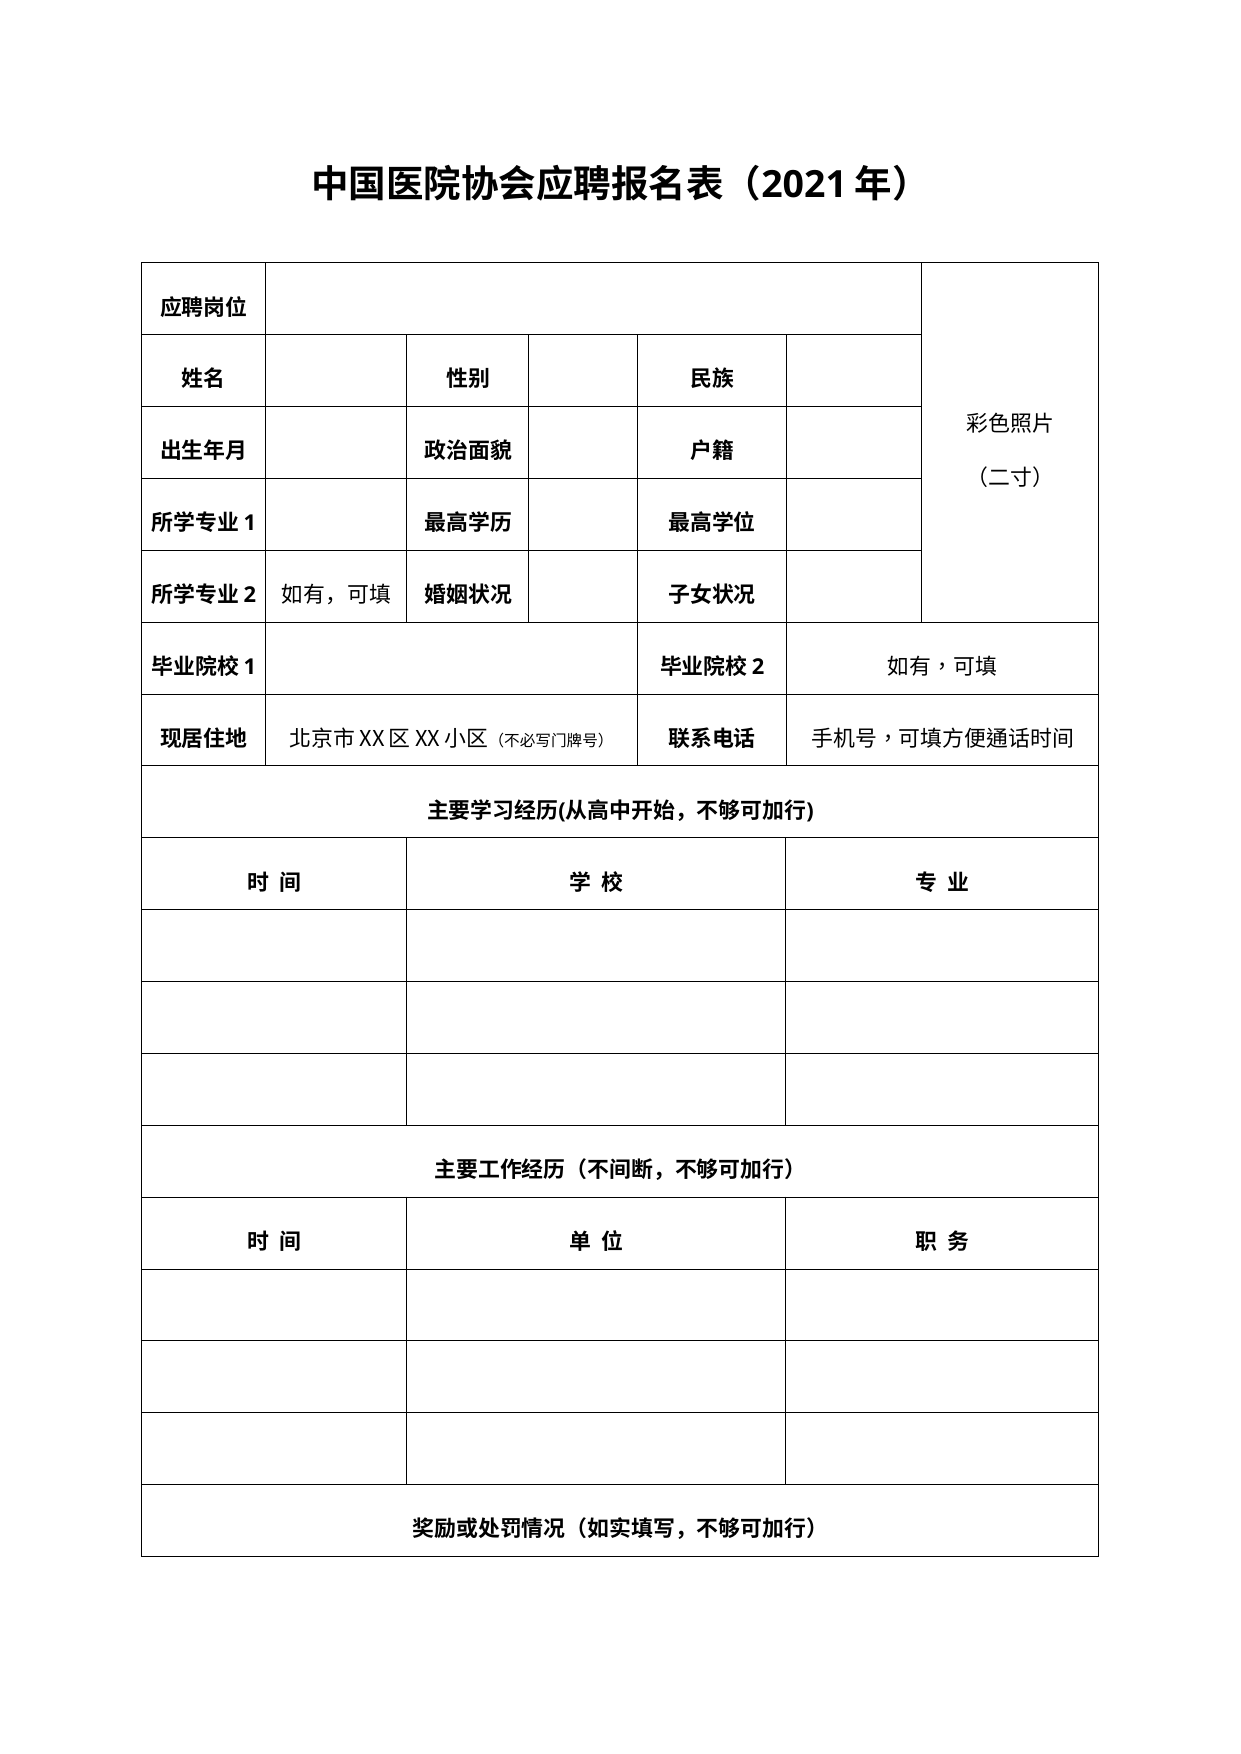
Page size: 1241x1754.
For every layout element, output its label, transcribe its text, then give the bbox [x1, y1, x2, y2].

table_cell [407, 1413, 785, 1484]
table_cell 职 务 [786, 1198, 1098, 1268]
table_cell [529, 335, 637, 406]
table_cell [407, 982, 785, 1053]
table_cell [786, 910, 1098, 981]
table_cell 时 间 [142, 1198, 406, 1268]
table_cell 北京市XX区XX小区（不必写门牌号） [266, 695, 637, 765]
table_cell 最高学历 [407, 479, 528, 550]
table_cell [142, 1413, 406, 1484]
table_cell 出生年月 [142, 407, 265, 478]
table_cell 单 位 [407, 1198, 785, 1268]
table_cell [142, 1341, 406, 1412]
table_cell [407, 910, 785, 981]
table_cell [407, 1341, 785, 1412]
table_cell [787, 407, 921, 478]
table_cell 现居住地 [142, 695, 265, 765]
table_header 应聘岗位 [142, 263, 265, 334]
table_cell 所学专业1 [142, 479, 265, 550]
table_cell [529, 407, 637, 478]
table_cell [786, 1413, 1098, 1484]
table_cell 手机号，可填方便通话时间 [787, 695, 1098, 765]
table_cell [407, 1054, 785, 1125]
table_cell [266, 335, 406, 406]
table_cell 主要工作经历（不间断，不够可加行） [142, 1126, 1098, 1197]
table_cell 民族 [638, 335, 786, 406]
table_cell 毕业院校2 [638, 623, 786, 693]
table_cell [142, 1270, 406, 1340]
table_cell [266, 623, 637, 693]
table_cell 学 校 [407, 838, 785, 909]
table_cell 联系电话 [638, 695, 786, 765]
table_cell [787, 551, 921, 622]
table_cell 专 业 [786, 838, 1098, 909]
table_header 彩色照片 （二寸） [922, 263, 1098, 622]
table_cell [407, 1270, 785, 1340]
table_cell [787, 479, 921, 550]
table_cell [786, 1054, 1098, 1125]
table_cell 主要学习经历(从高中开始，不够可加行) [142, 766, 1098, 837]
table_cell 婚姻状况 [407, 551, 528, 622]
table_cell 时 间 [142, 838, 406, 909]
table_cell 如有，可填 [266, 551, 406, 622]
table_cell [142, 982, 406, 1053]
table_cell 子女状况 [638, 551, 786, 622]
table_cell 姓名 [142, 335, 265, 406]
table_cell 所学专业2 [142, 551, 265, 622]
table_cell [786, 1341, 1098, 1412]
table_cell [529, 551, 637, 622]
table_cell 如有，可填 [787, 623, 1098, 693]
table_cell 性别 [407, 335, 528, 406]
table_cell 最高学位 [638, 479, 786, 550]
table_cell 毕业院校1 [142, 623, 265, 693]
table_cell [142, 1054, 406, 1125]
table_cell [787, 335, 921, 406]
table_cell [786, 982, 1098, 1053]
table_cell 户籍 [638, 407, 786, 478]
table_cell [142, 910, 406, 981]
table_cell 奖励或处罚情况（如实填写，不够可加行） [142, 1485, 1098, 1556]
table_cell 政治面貌 [407, 407, 528, 478]
table_cell [266, 407, 406, 478]
text 中国医院协会应聘报名表（2021年） [187, 154, 1053, 208]
table_cell [266, 479, 406, 550]
table_cell [529, 479, 637, 550]
table_cell [786, 1270, 1098, 1340]
table_header [266, 263, 921, 334]
